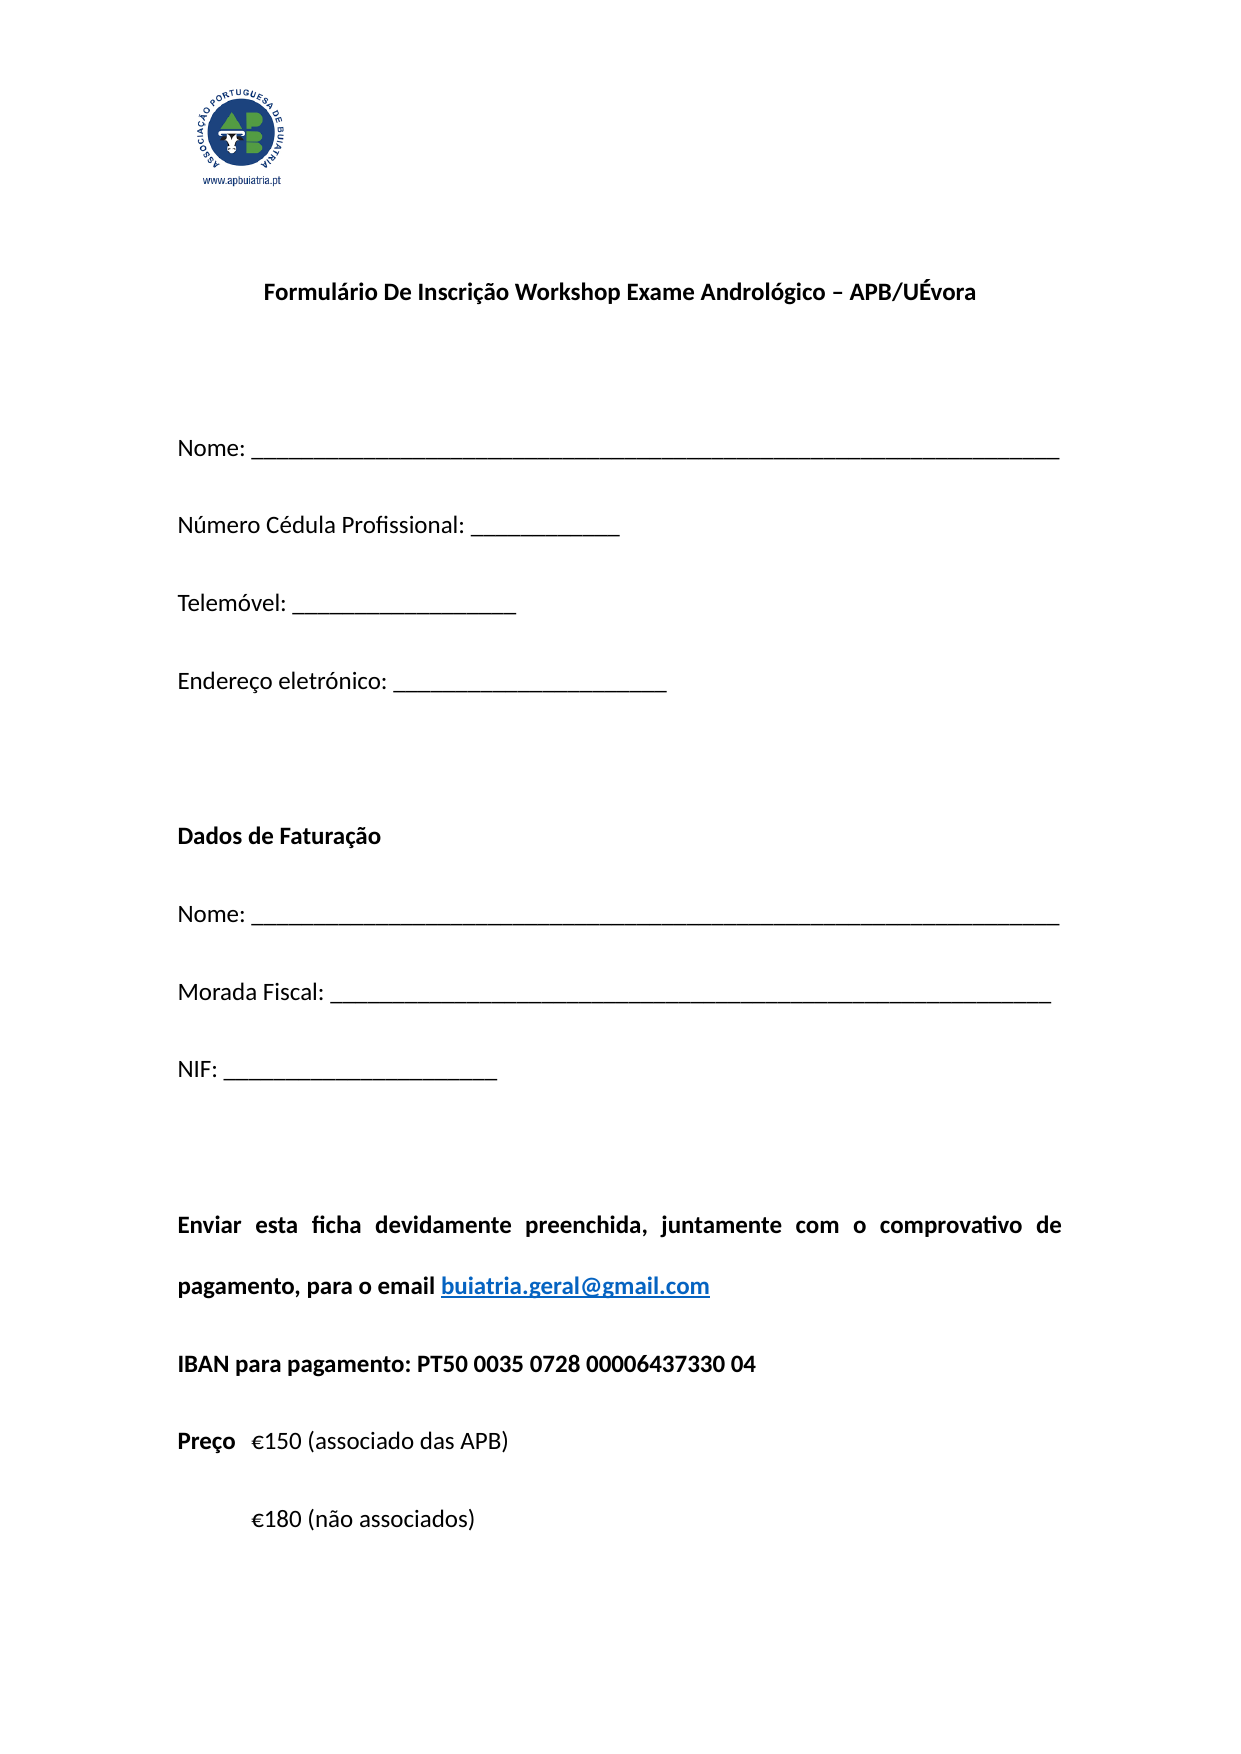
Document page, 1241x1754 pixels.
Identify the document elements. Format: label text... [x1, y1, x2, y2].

text Preço €150 (associado das APB) [177, 1425, 1063, 1456]
text Nome: _________________________________________________________________ [177, 432, 1063, 462]
text Enviar esta ficha devidamente preenchida, juntamente com o comprovativo de pagamento, para o email buiatria.geral@gmail.com [177, 1209, 1063, 1301]
text €180 (não associados) [177, 1503, 1063, 1534]
text Dados de Faturação [177, 820, 1063, 851]
text IBAN para pagamento: PT50 0035 0728 00006437330 04 [177, 1348, 1063, 1378]
picture [177, 73, 303, 199]
text Telemóvel: __________________ [177, 587, 1063, 618]
text Endereço eletrónico: ______________________ [177, 665, 1063, 696]
text Morada Fiscal: __________________________________________________________ [177, 976, 1063, 1006]
text Formulário De Inscrição Workshop Exame Andrológico – APB/UÉvora [177, 276, 1063, 307]
text NIF: ______________________ [177, 1053, 1063, 1084]
text Nome: _________________________________________________________________ [177, 898, 1063, 929]
text Número Cédula Profissional: ____________ [177, 509, 1063, 540]
